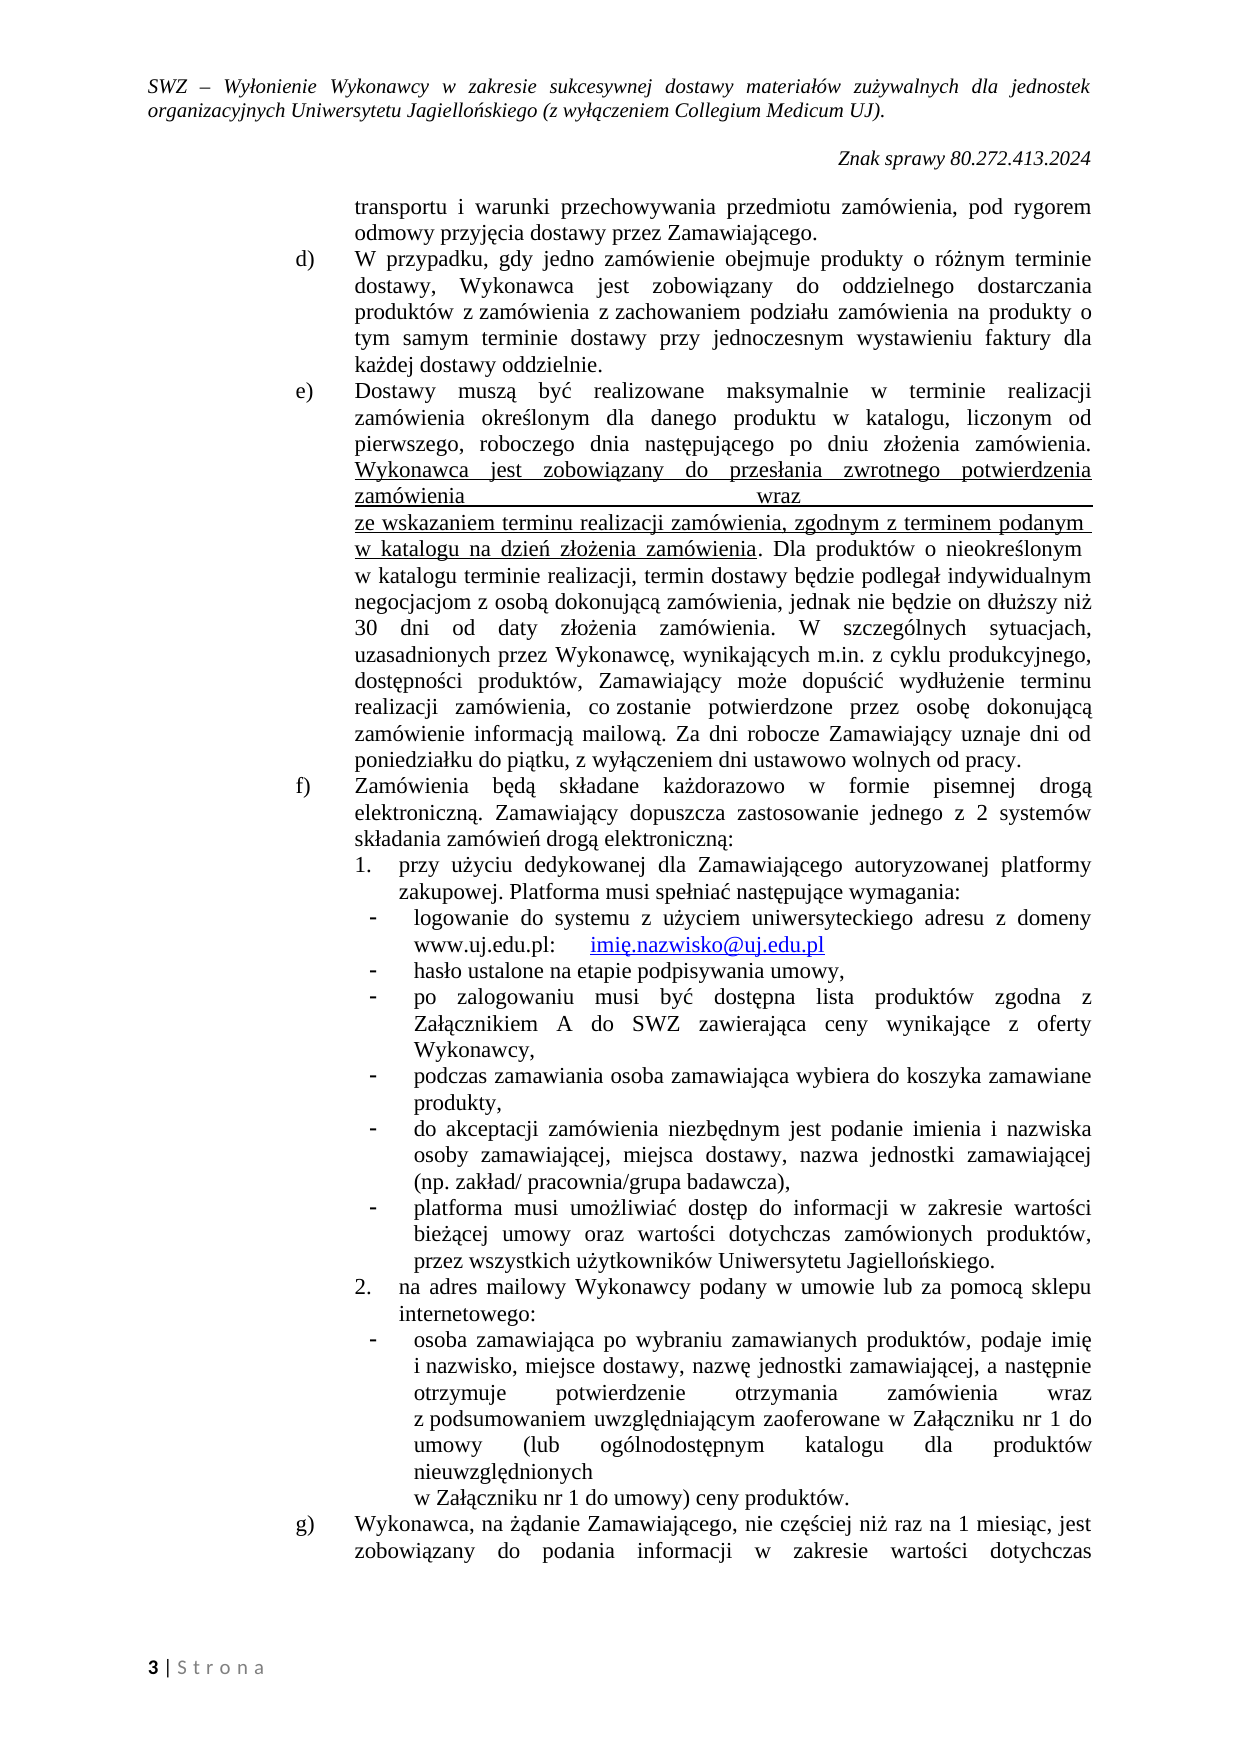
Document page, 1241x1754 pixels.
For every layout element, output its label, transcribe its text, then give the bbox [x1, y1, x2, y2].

list W przypadku, gdy jedno zamówienie obejmuje produkty o różnym terminie dostawy, Wykonawca jest zobowiązany do oddzielnego dostarczania produktów z zamówienia z zachowaniem podziału zamówienia na produkty o tym samym terminie dostawy przy jednoczesnym wystawieniu faktury dla każdej dostawy oddzielnie. [295, 245, 1093, 377]
list Dostawy muszą być realizowane maksymalnie w terminie realizacji zamówienia określonym dla danego produktu w katalogu, liczonym od pierwszego, roboczego dnia następującego po dniu złożenia zamówienia. Wykonawca jest zobowiązany do przesłania zwrotnego potwierdzenia zamówienia wraz ze wskazaniem terminu realizacji zamówienia, zgodnym z terminem podanym w katalogu na dzień złożenia zamówienia. Dla produktów o nieokreślonym w katalogu terminie realizacji, termin dostawy będzie podlegał indywidualnym negocjacjom z osobą dokonującą zamówienia, jednak nie będzie on dłuższy niż 30 dni od daty złożenia zamówienia. W szczególnych sytuacjach, uzasadnionych przez Wykonawcę, wynikających m.in. z cyklu produkcyjnego, dostępności produktów, Zamawiający może dopuścić wydłużenie terminu realizacji zamówienia, co zostanie potwierdzone przez osobę dokonującą zamówienie informacją mailową. Za dni robocze Zamawiający uznaje dni od poniedziałku do piątku, z wyłączeniem dni ustawowo wolnych od pracy. [295, 377, 1093, 772]
list podczas zamawiania osoba zamawiająca wybiera do koszyka zamawiane produkty, [369, 1062, 1093, 1115]
list osoba zamawiająca po wybraniu zamawianych produktów, podaje imię i nazwisko, miejsce dostawy, nazwę jednostki zamawiającej, a następnie otrzymuje potwierdzenie otrzymania zamówienia wraz z podsumowaniem uwzględniającym zaoferowane w Załączniku nr 1 do umowy (lub ogólnodostępnym katalogu dla produktów nieuwzględnionych w Załączniku nr 1 do umowy) ceny produktów. [369, 1326, 1093, 1510]
list do akceptacji zamówienia niezbędnym jest podanie imienia i nazwiska osoby zamawiającej, miejsca dostawy, nazwa jednostki zamawiającej (np. zakład/ pracownia/grupa badawcza), [369, 1115, 1093, 1194]
list przy użyciu dedykowanej dla Zamawiającego autoryzowanej platformy zakupowej. Platforma musi spełniać następujące wymagania: [354, 852, 1093, 904]
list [295, 193, 1093, 245]
list na adres mailowy Wykonawcy podany w umowie lub za pomocą sklepu internetowego: [354, 1273, 1093, 1326]
list hasło ustalone na etapie podpisywania umowy, [369, 957, 1093, 983]
list Zamówienia będą składane każdorazowo w formie pisemnej drogą elektroniczną. Zamawiający dopuszcza zastosowanie jednego z 2 systemów składania zamówień drogą elektroniczną: [295, 772, 1093, 852]
list logowanie do systemu z użyciem uniwersyteckiego adresu z domeny www.uj.edu.pl: imię.nazwisko@uj.edu.pl [369, 904, 1093, 957]
list platforma musi umożliwiać dostęp do informacji w zakresie wartości bieżącej umowy oraz wartości dotychczas zamówionych produktów, przez wszystkich użytkowników Uniwersytetu Jagiellońskiego. [369, 1194, 1093, 1273]
list po zalogowaniu musi być dostępna lista produktów zgodna z Załącznikiem A do SWZ zawierająca ceny wynikające z oferty Wykonawcy, [369, 983, 1093, 1062]
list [295, 1510, 1093, 1563]
